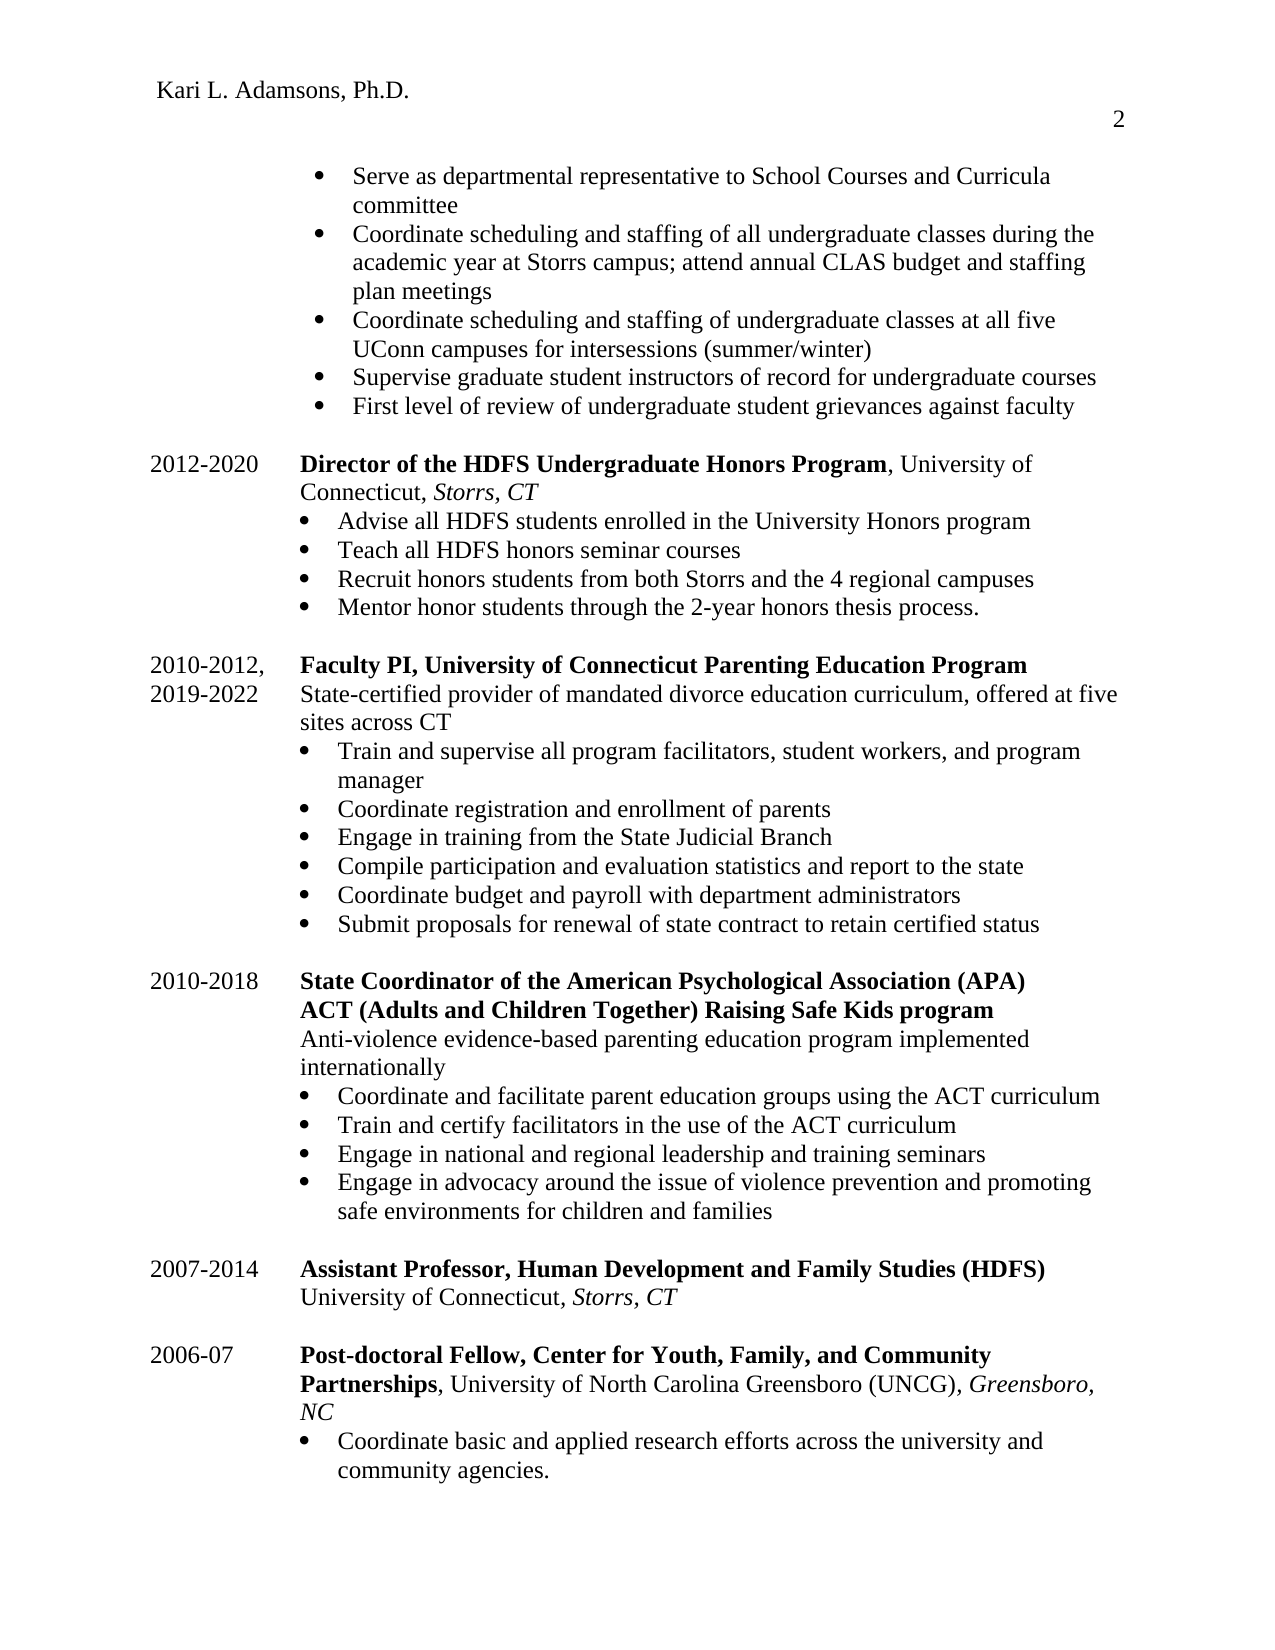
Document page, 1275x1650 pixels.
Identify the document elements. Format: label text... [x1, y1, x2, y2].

list Compile participation and evaluation statistics and report to the state [300, 851, 1125, 880]
list Submit proposals for renewal of state contract to retain certified status [300, 909, 1125, 937]
list Coordinate and facilitate parent education groups using the ACT curriculum [300, 1081, 1125, 1110]
text 2010-2018 State Coordinator of the American Psychological Association (APA) [150, 966, 1125, 995]
list Coordinate basic and applied research efforts across the university and community agencies. [300, 1426, 1125, 1484]
list Supervise graduate student instructors of record for undergraduate courses [315, 362, 1125, 391]
text ACT (Adults and Children Together) Raising Safe Kids program [300, 995, 1125, 1024]
list Advise all HDFS students enrolled in the University Honors program [300, 506, 1125, 535]
text 2007-2014 Assistant Professor, Human Development and Family Studies (HDFS) University of Connecticut, Storrs, CT [150, 1254, 1125, 1311]
text 2019-2022 State-certified provider of mandated divorce education curriculum, offered at five [150, 679, 1125, 707]
list Engage in advocacy around the issue of violence prevention and promoting safe environments for children and families [300, 1167, 1125, 1225]
list Coordinate scheduling and staffing of all undergraduate classes during the academic year at Storrs campus; attend annual CLAS budget and staffing plan meetings [315, 219, 1125, 305]
list Engage in training from the State Judicial Branch [300, 822, 1125, 851]
list Train and supervise all program facilitators, student workers, and program manager [300, 736, 1125, 794]
list Teach all HDFS honors seminar courses [300, 535, 1125, 564]
list Coordinate budget and payroll with department administrators [300, 880, 1125, 909]
list First level of review of undergraduate student grievances against faculty [315, 391, 1125, 420]
list Engage in national and regional leadership and training seminars [300, 1139, 1125, 1167]
list Coordinate scheduling and staffing of undergraduate classes at all five UConn campuses for intersessions (summer/winter) [315, 305, 1125, 362]
list Mentor honor students through the 2-year honors thesis process. [300, 592, 1125, 621]
list Recruit honors students from both Storrs and the 4 regional campuses [300, 564, 1125, 592]
text Anti-violence evidence-based parenting education program implemented internationally [300, 1024, 1125, 1081]
text 2010-2012, Faculty PI, University of Connecticut Parenting Education Program [150, 650, 1125, 679]
text Connecticut, Storrs, CT [225, 477, 1125, 506]
text sites across CT [150, 707, 1125, 736]
text 2012-2020 Director of the HDFS Undergraduate Honors Program, University of [150, 449, 1125, 477]
list Coordinate registration and enrollment of parents [300, 794, 1125, 822]
list Train and certify facilitators in the use of the ACT curriculum [300, 1110, 1125, 1139]
text 2006-07 Post-doctoral Fellow, Center for Youth, Family, and Community Partnerships, University of North Carolina Greensboro (UNCG), Greensboro, NC [150, 1340, 1125, 1426]
list Serve as departmental representative to School Courses and Curricula committee [315, 161, 1125, 219]
